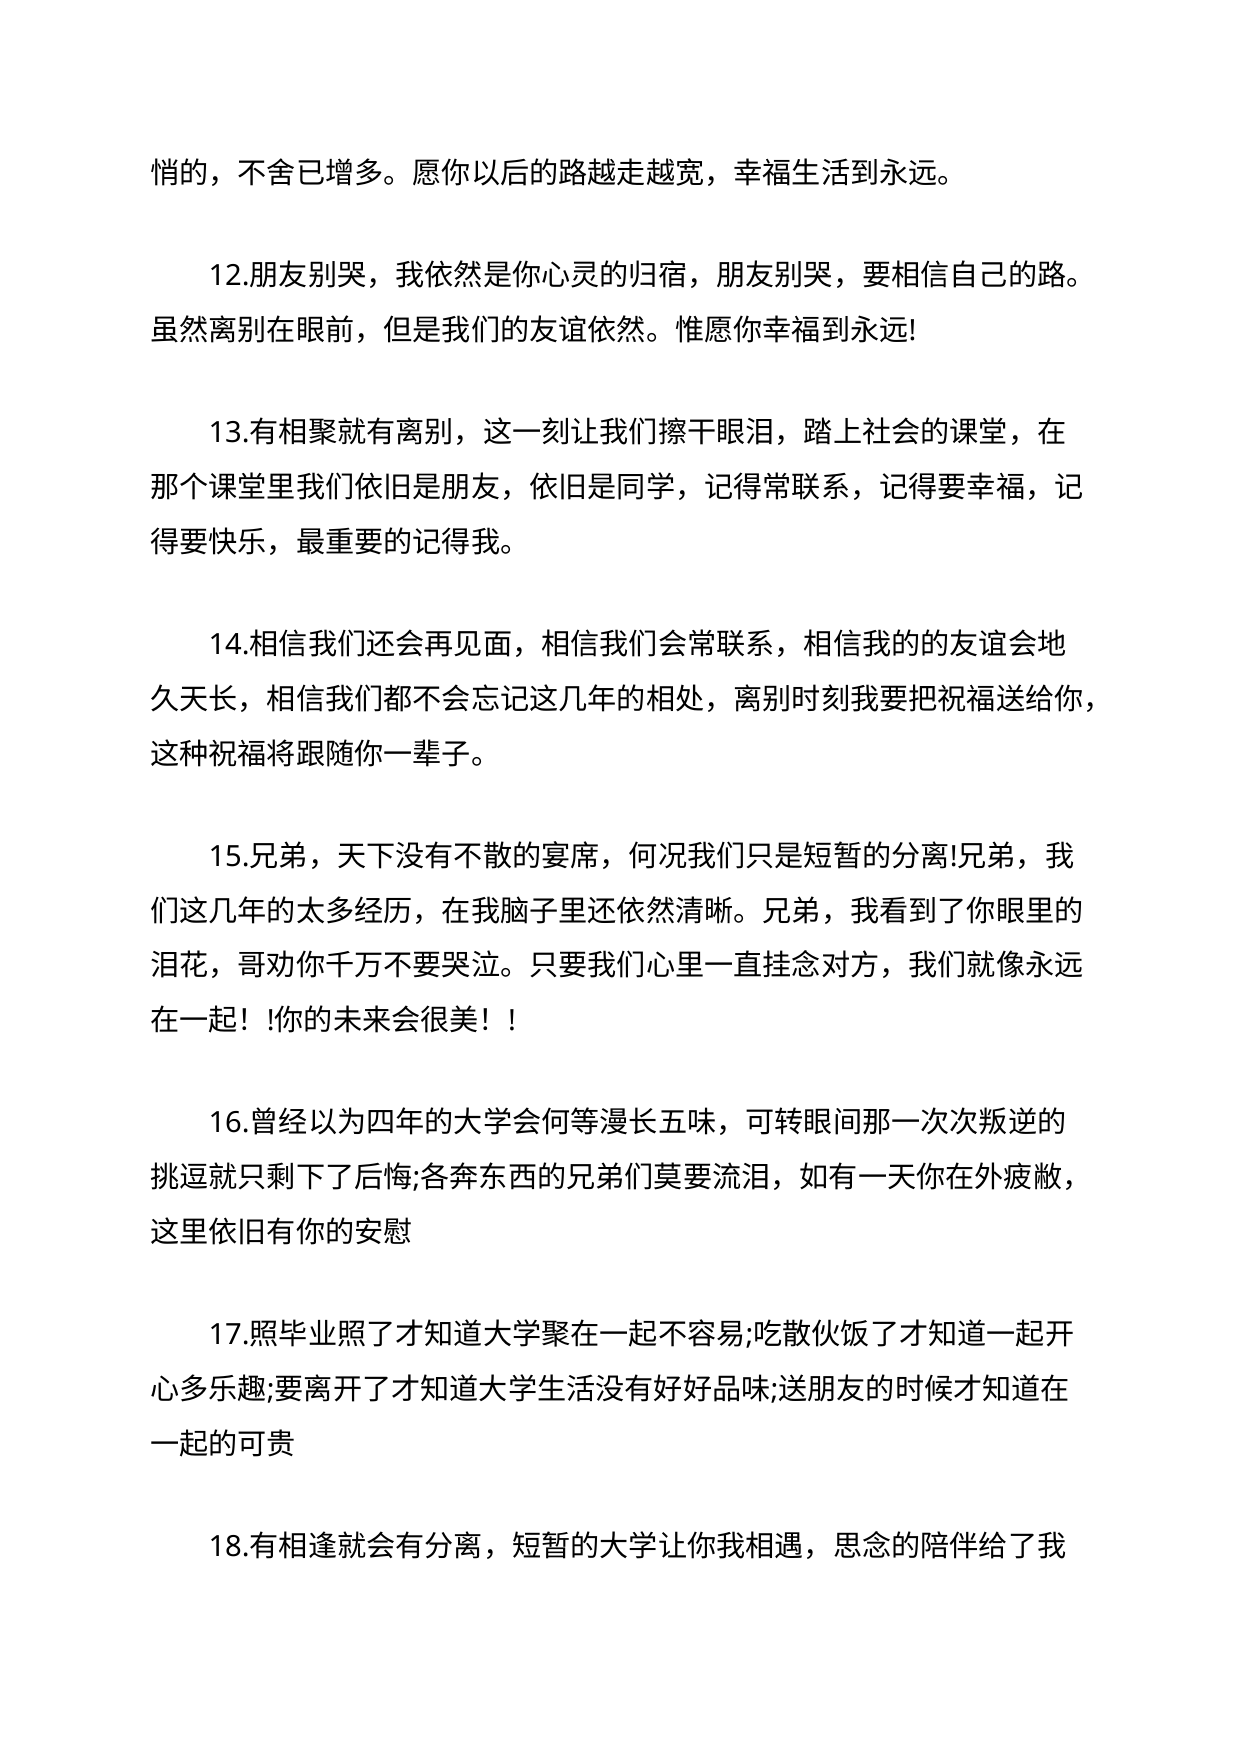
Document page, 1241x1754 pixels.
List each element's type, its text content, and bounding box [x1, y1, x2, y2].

text 15.兄弟，天下没有不散的宴席，何况我们只是短暂的分离!兄弟，我们这几年的太多经历，在我脑子里还依然清晰。兄弟，我看到了你眼里的泪花，哥劝你千万不要哭泣。只要我们心里一直挂念对方，我们就像永远在一起！!你的未来会很美！! [150, 832, 1090, 1039]
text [150, 150, 1090, 192]
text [150, 1522, 1090, 1565]
text 14.相信我们还会再见面，相信我们会常联系，相信我的的友谊会地久天长，相信我们都不会忘记这几年的相处，离别时刻我要把祝福送给你，这种祝福将跟随你一辈子。 [150, 620, 1090, 773]
text 13.有相聚就有离别，这一刻让我们擦干眼泪，踏上社会的课堂，在那个课堂里我们依旧是朋友，依旧是同学，记得常联系，记得要幸福，记得要快乐，最重要的记得我。 [150, 409, 1090, 561]
text 17.照毕业照了才知道大学聚在一起不容易;吃散伙饭了才知道一起开心多乐趣;要离开了才知道大学生活没有好好品味;送朋友的时候才知道在一起的可贵 [150, 1311, 1090, 1463]
text 16.曾经以为四年的大学会何等漫长五味，可转眼间那一次次叛逆的挑逗就只剩下了后悔;各奔东西的兄弟们莫要流泪，如有一天你在外疲敝，这里依旧有你的安慰 [150, 1099, 1090, 1251]
text 12.朋友别哭，我依然是你心灵的归宿，朋友别哭，要相信自己的路。虽然离别在眼前，但是我们的友谊依然。惟愿你幸福到永远! [150, 252, 1090, 349]
